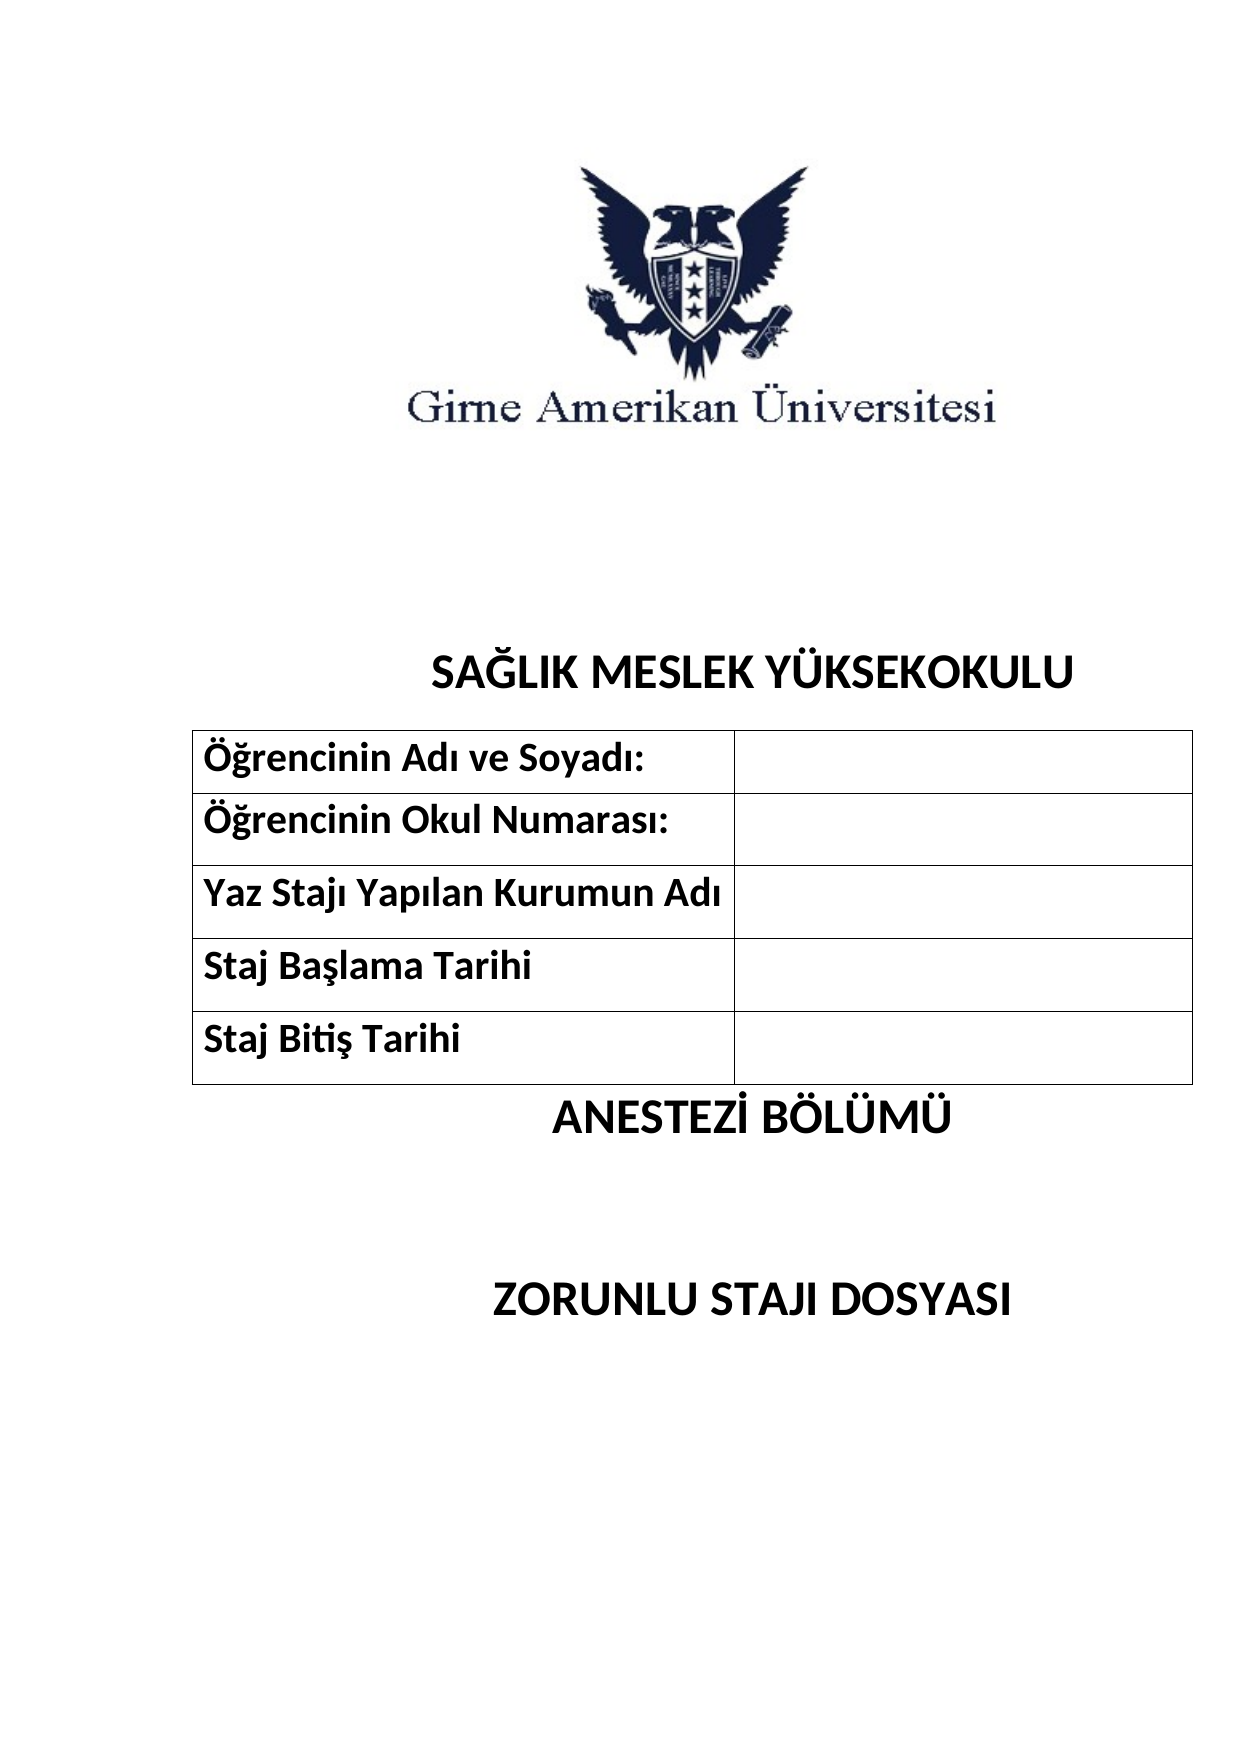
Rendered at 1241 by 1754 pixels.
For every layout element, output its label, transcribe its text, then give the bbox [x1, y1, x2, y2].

table_header Öğrencinin Adı ve Soyadı: [193, 731, 734, 792]
picture [192, 147, 1167, 456]
table_cell [735, 1012, 1192, 1084]
table_cell Staj Başlama Tarihi [193, 939, 734, 1011]
text ZORUNLU STAJI DOSYASI [339, 1267, 1167, 1328]
table_cell Yaz Stajı Yapılan Kurumun Adı [193, 866, 734, 938]
table_cell Staj Bitiş Tarihi [193, 1012, 734, 1084]
text ANESTEZİ BÖLÜMÜ [339, 1085, 1167, 1146]
table_cell [735, 939, 1192, 1011]
table_cell Öğrencinin Okul Numarası: [193, 794, 734, 865]
table_header [735, 731, 1192, 792]
table_cell [735, 866, 1192, 938]
text SAĞLIK MESLEK YÜKSEKOKULU [339, 639, 1167, 701]
table_cell [735, 794, 1192, 865]
